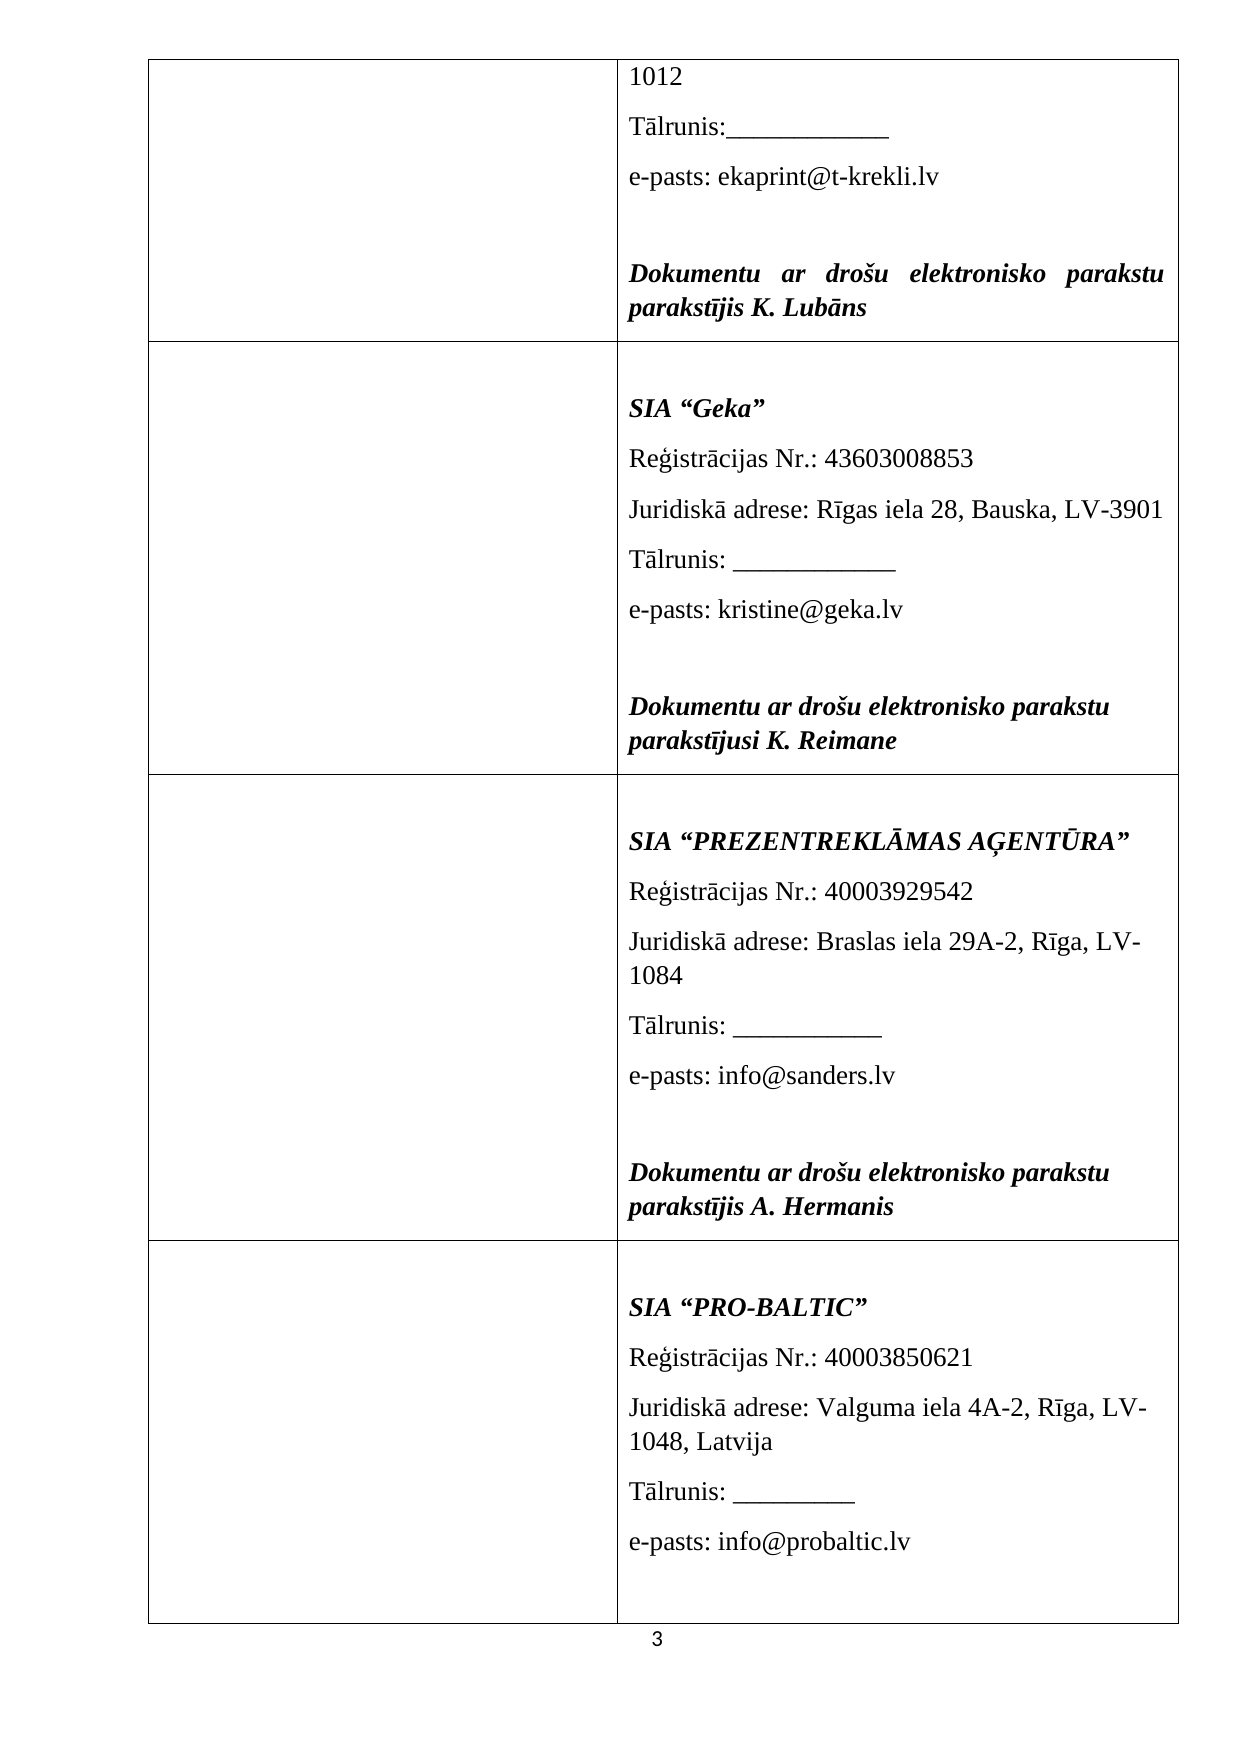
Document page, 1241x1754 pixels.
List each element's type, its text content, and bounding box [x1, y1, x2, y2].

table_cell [618, 60, 1178, 341]
table_cell SIA “Geka” Reģistrācijas Nr.: 43603008853 Juridiskā adrese: Rīgas iela 28, Bauska, LV-3901 Tālrunis: ____________ e-pasts: kristine@geka.lv Dokumentu ar drošu elektronisko parakstu parakstījusi K. Reimane [618, 342, 1178, 774]
table_cell [149, 342, 617, 774]
table_cell SIA “PREZENTREKLĀMAS AĢENTŪRA” Reģistrācijas Nr.: 40003929542 Juridiskā adrese: Braslas iela 29A-2, Rīga, LV-1084 Tālrunis: ___________ e-pasts: info@sanders.lv Dokumentu ar drošu elektronisko parakstu parakstījis A. Hermanis [618, 775, 1178, 1240]
table_cell [149, 1241, 617, 1622]
table_cell [149, 775, 617, 1240]
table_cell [618, 1241, 1178, 1622]
